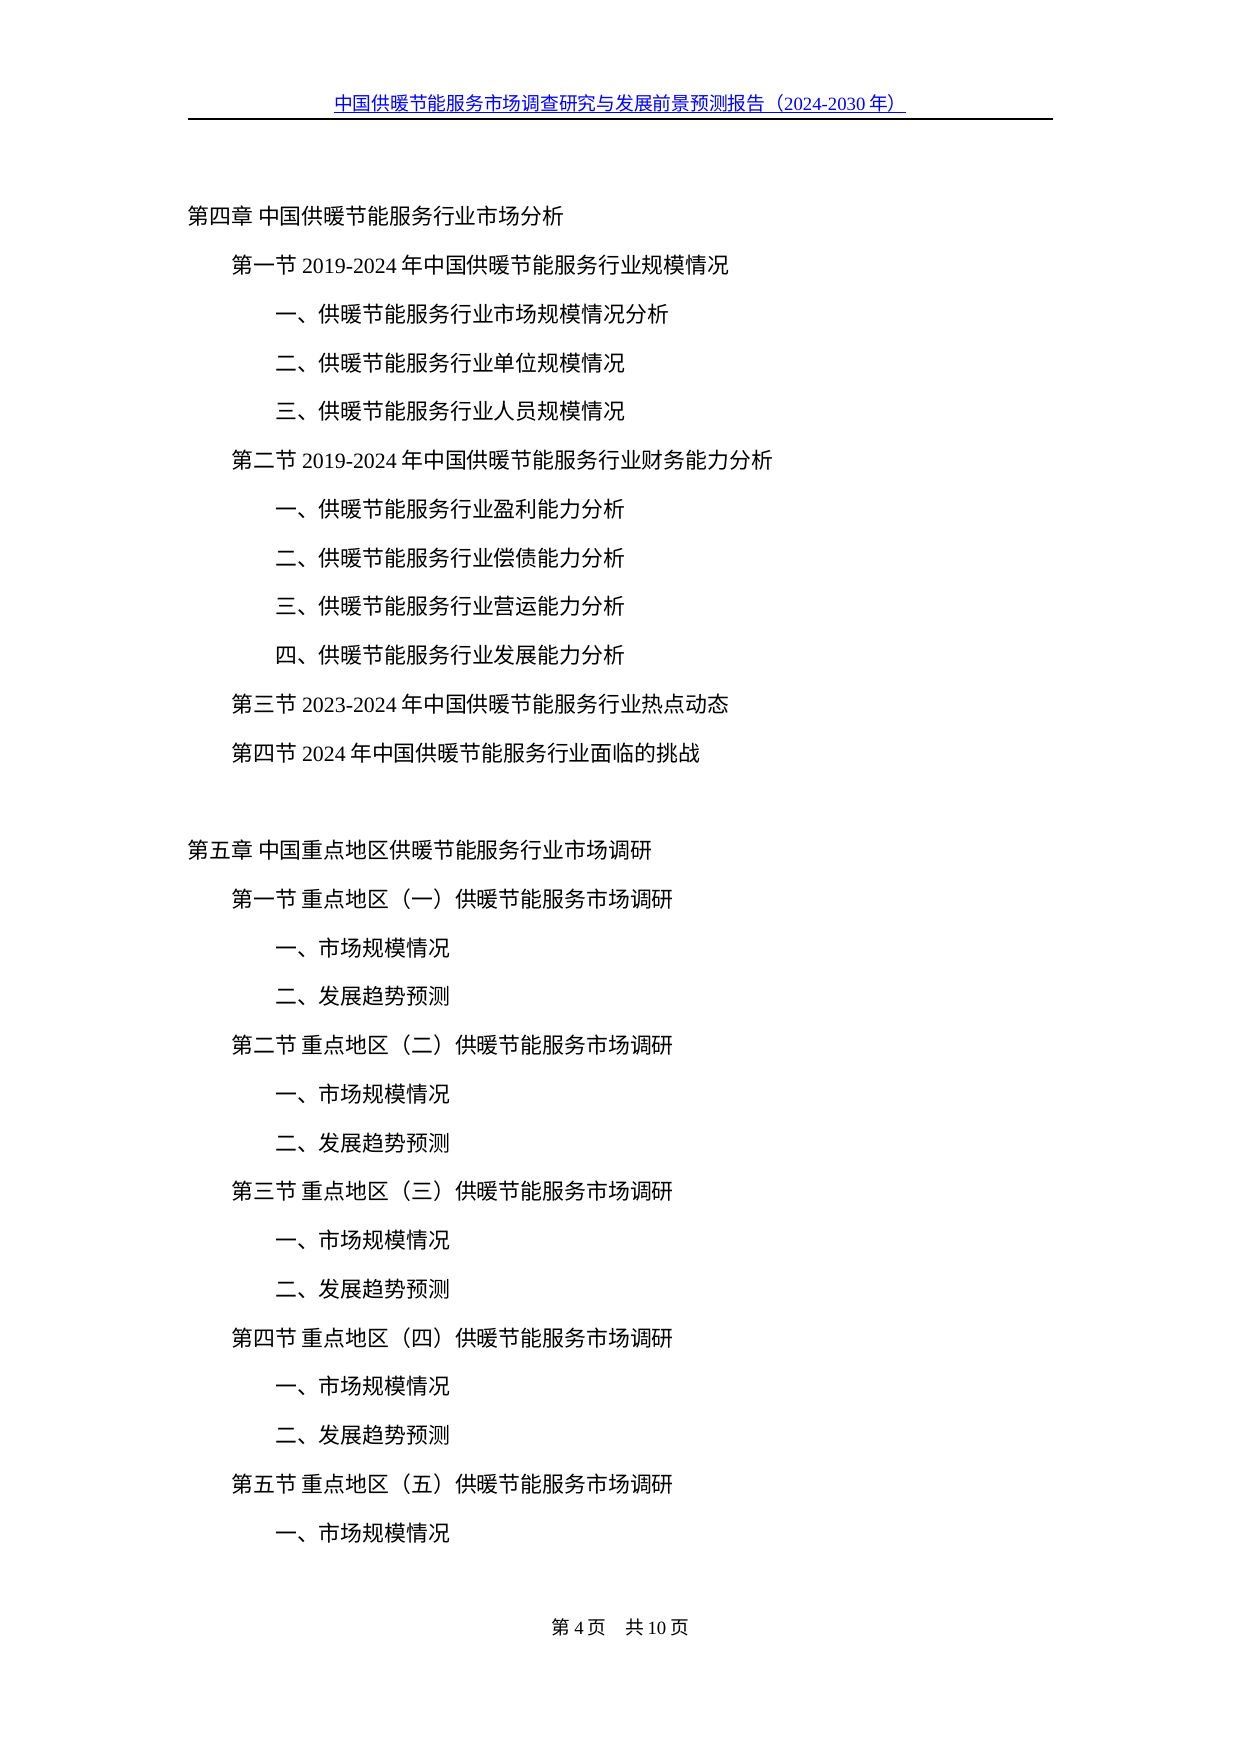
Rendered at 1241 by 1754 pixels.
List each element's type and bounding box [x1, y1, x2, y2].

text [187, 150, 1053, 1548]
